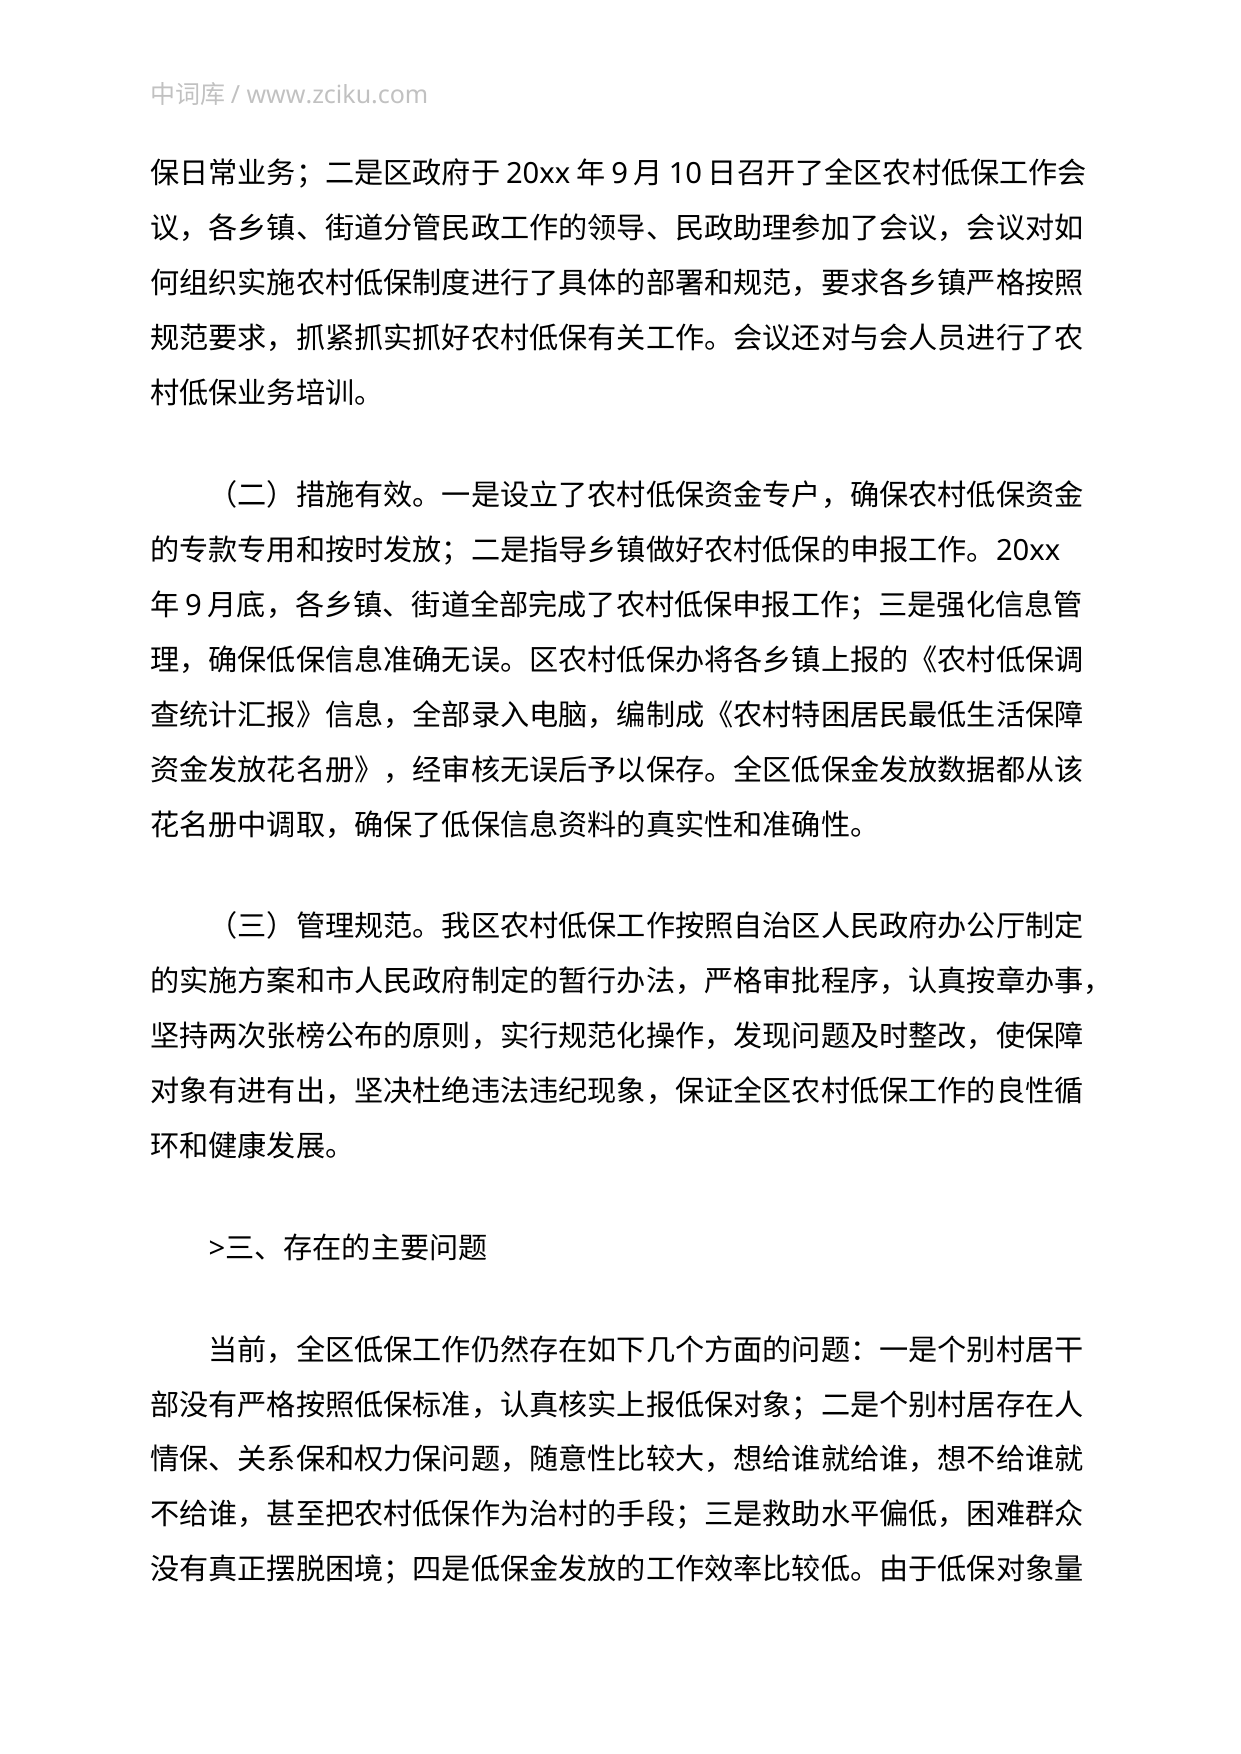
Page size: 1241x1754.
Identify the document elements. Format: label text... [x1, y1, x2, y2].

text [150, 1326, 1090, 1588]
text （二）措施有效。一是设立了农村低保资金专户，确保农村低保资金的专款专用和按时发放；二是指导乡镇做好农村低保的申报工作。20xx年9月底，各乡镇、街道全部完成了农村低保申报工作；三是强化信息管理，确保低保信息准确无误。区农村低保办将各乡镇上报的《农村低保调查统计汇报》信息，全部录入电脑，编制成《农村特困居民最低生活保障资金发放花名册》，经审核无误后予以保存。全区低保金发放数据都从该花名册中调取，确保了低保信息资料的真实性和准确性。 [150, 471, 1090, 843]
text （三）管理规范。我区农村低保工作按照自治区人民政府办公厅制定的实施方案和市人民政府制定的暂行办法，严格审批程序，认真按章办事，坚持两次张榜公布的原则，实行规范化操作，发现问题及时整改，使保障对象有进有出，坚决杜绝违法违纪现象，保证全区农村低保工作的良性循环和健康发展。 [150, 903, 1090, 1165]
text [150, 150, 1090, 412]
text >三、存在的主要问题 [150, 1224, 1090, 1267]
